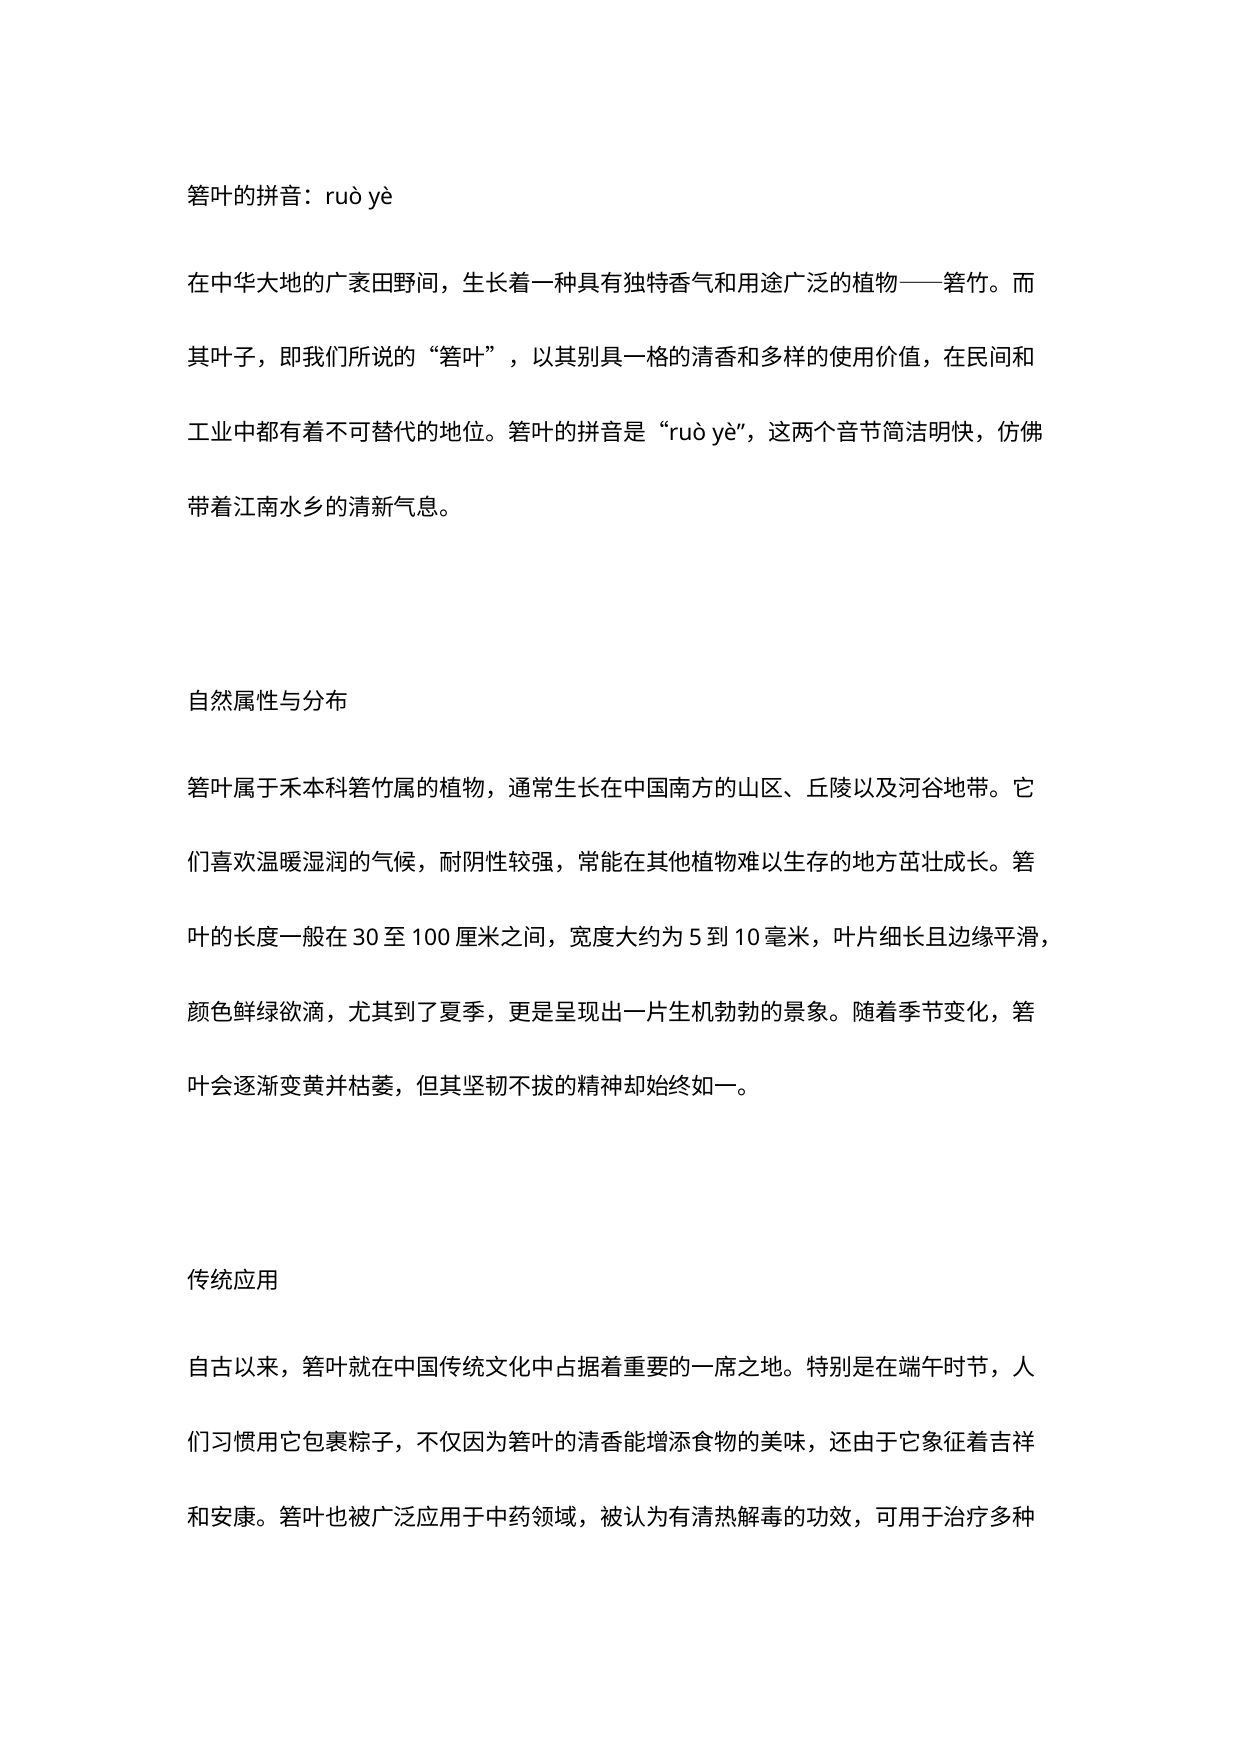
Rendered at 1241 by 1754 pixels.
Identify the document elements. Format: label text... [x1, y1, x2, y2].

text 箬叶属于禾本科箬竹属的植物，通常生长在中国南方的山区、丘陵以及河谷地带。它们喜欢温暖湿润的气候，耐阴性较强，常能在其他植物难以生存的地方茁壮成长。箬叶的长度一般在30至100厘米之间，宽度大约为5到10毫米，叶片细长且边缘平滑，颜色鲜绿欲滴，尤其到了夏季，更是呈现出一片生机勃勃的景象。随着季节变化，箬叶会逐渐变黄并枯萎，但其坚韧不拔的精神却始终如一。 [187, 753, 1053, 1117]
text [187, 1333, 1053, 1547]
text 箬叶的拼音：ruò yè [187, 162, 1053, 227]
text 在中华大地的广袤田野间，生长着一种具有独特香气和用途广泛的植物——箬竹。而其叶子，即我们所说的“箬叶”，以其别具一格的清香和多样的使用价值，在民间和工业中都有着不可替代的地位。箬叶的拼音是“ruò yè”，这两个音节简洁明快，仿佛带着江南水乡的清新气息。 [187, 249, 1053, 538]
text 自然属性与分布 [187, 667, 1053, 732]
text 传统应用 [187, 1247, 1053, 1312]
